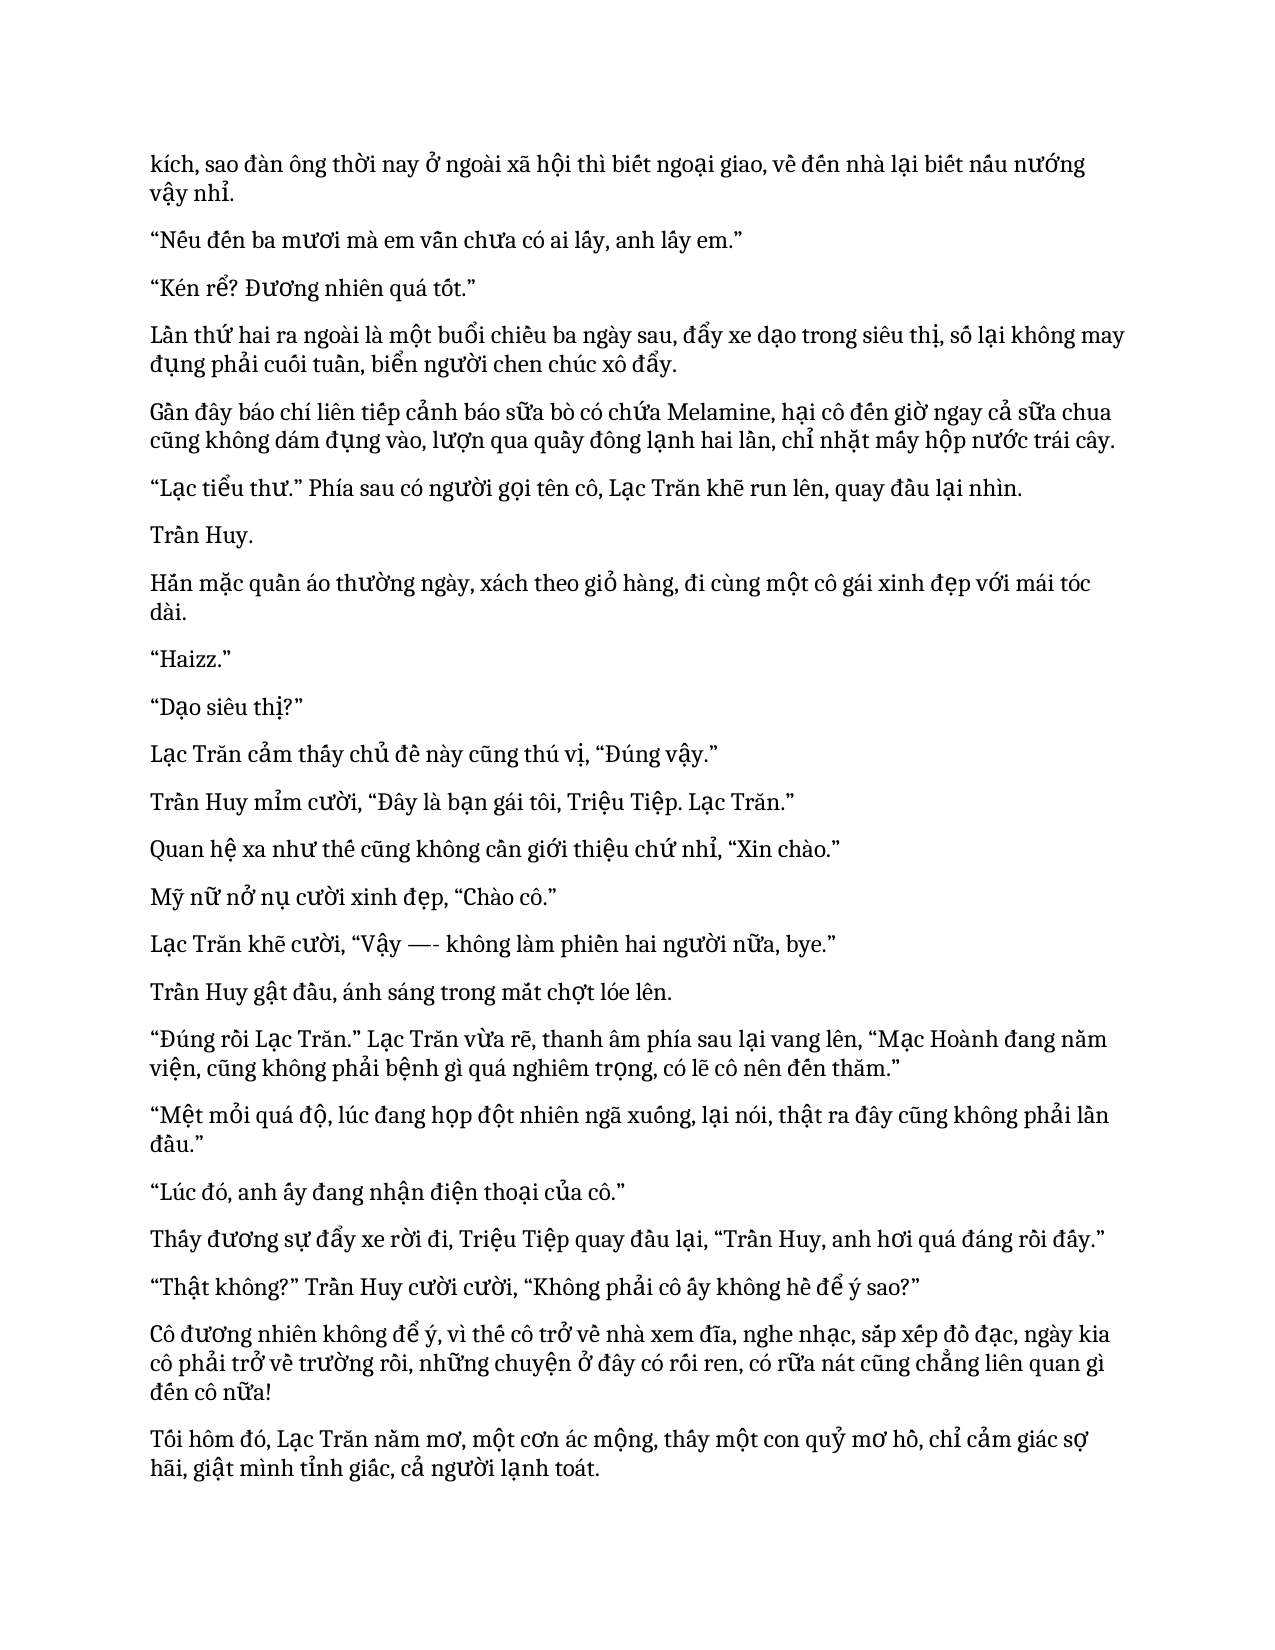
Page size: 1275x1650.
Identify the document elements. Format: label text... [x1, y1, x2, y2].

text Hắn mặc quần áo thường ngày, xách theo giỏ hàng, đi cùng một cô gái xinh đẹp với mái tóc dài. [150, 569, 1125, 626]
text “Mệt mỏi quá độ, lúc đang họp đột nhiên ngã xuống, lại nói, thật ra đây cũng không phải lần đầu.” [150, 1101, 1125, 1159]
text “Lúc đó, anh ấy đang nhận điện thoại của cô.” [150, 1177, 1125, 1206]
text Trần Huy gật đầu, ánh sáng trong mắt chợt lóe lên. [150, 977, 1125, 1006]
text Lạc Trăn khẽ cười, “Vậy —- không làm phiền hai người nữa, bye.” [150, 930, 1125, 959]
text Lần thứ hai ra ngoài là một buổi chiều ba ngày sau, đẩy xe dạo trong siêu thị, số lại không may đụng phải cuối tuần, biển người chen chúc xô đẩy. [150, 321, 1125, 379]
text Cô đương nhiên không để ý, vì thế cô trở về nhà xem đĩa, nghe nhạc, sắp xếp đồ đạc, ngày kia cô phải trở về trường rồi, những chuyện ở đây có rối ren, có rữa nát cũng chẳng liên quan gì đến cô nữa! [150, 1320, 1125, 1406]
text “Lạc tiểu thư.” Phía sau có người gọi tên cô, Lạc Trăn khẽ run lên, quay đầu lại nhìn. [150, 474, 1125, 502]
text “Kén rể? Đương nhiên quá tốt.” [150, 274, 1125, 302]
text “Đúng rồi Lạc Trăn.” Lạc Trăn vừa rẽ, thanh âm phía sau lại vang lên, “Mạc Hoành đang nằm viện, cũng không phải bệnh gì quá nghiêm trọng, có lẽ cô nên đến thăm.” [150, 1025, 1125, 1082]
text “Haizz.” [150, 645, 1125, 674]
text Trần Huy. [150, 521, 1125, 550]
text “Thật không?” Trần Huy cười cười, “Không phải cô ấy không hề để ý sao?” [150, 1272, 1125, 1301]
text Quan hệ xa như thế cũng không cần giới thiệu chứ nhỉ, “Xin chào.” [150, 835, 1125, 864]
text “Nếu đến ba mươi mà em vẫn chưa có ai lấy, anh lấy em.” [150, 226, 1125, 255]
text Mỹ nữ nở nụ cười xinh đẹp, “Chào cô.” [150, 882, 1125, 911]
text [150, 150, 1125, 207]
text Gần đây báo chí liên tiếp cảnh báo sữa bò có chứa Melamine, hại cô đến giờ ngay cả sữa chua cũng không dám đụng vào, lượn qua quầy đông lạnh hai lần, chỉ nhặt mấy hộp nước trái cây. [150, 397, 1125, 455]
text Trần Huy mỉm cười, “Đây là bạn gái tôi, Triệu Tiệp. Lạc Trăn.” [150, 787, 1125, 816]
text Lạc Trăn cảm thấy chủ đề này cũng thú vị, “Đúng vậy.” [150, 740, 1125, 769]
text Tối hôm đó, Lạc Trăn nằm mơ, một cơn ác mộng, thấy một con quỷ mơ hồ, chỉ cảm giác sợ hãi, giật mình tỉnh giấc, cả người lạnh toát. [150, 1425, 1125, 1482]
text Thấy đương sự đẩy xe rời đi, Triệu Tiệp quay đầu lại, “Trần Huy, anh hơi quá đáng rồi đấy.” [150, 1225, 1125, 1254]
text “Dạo siêu thị?” [150, 692, 1125, 721]
